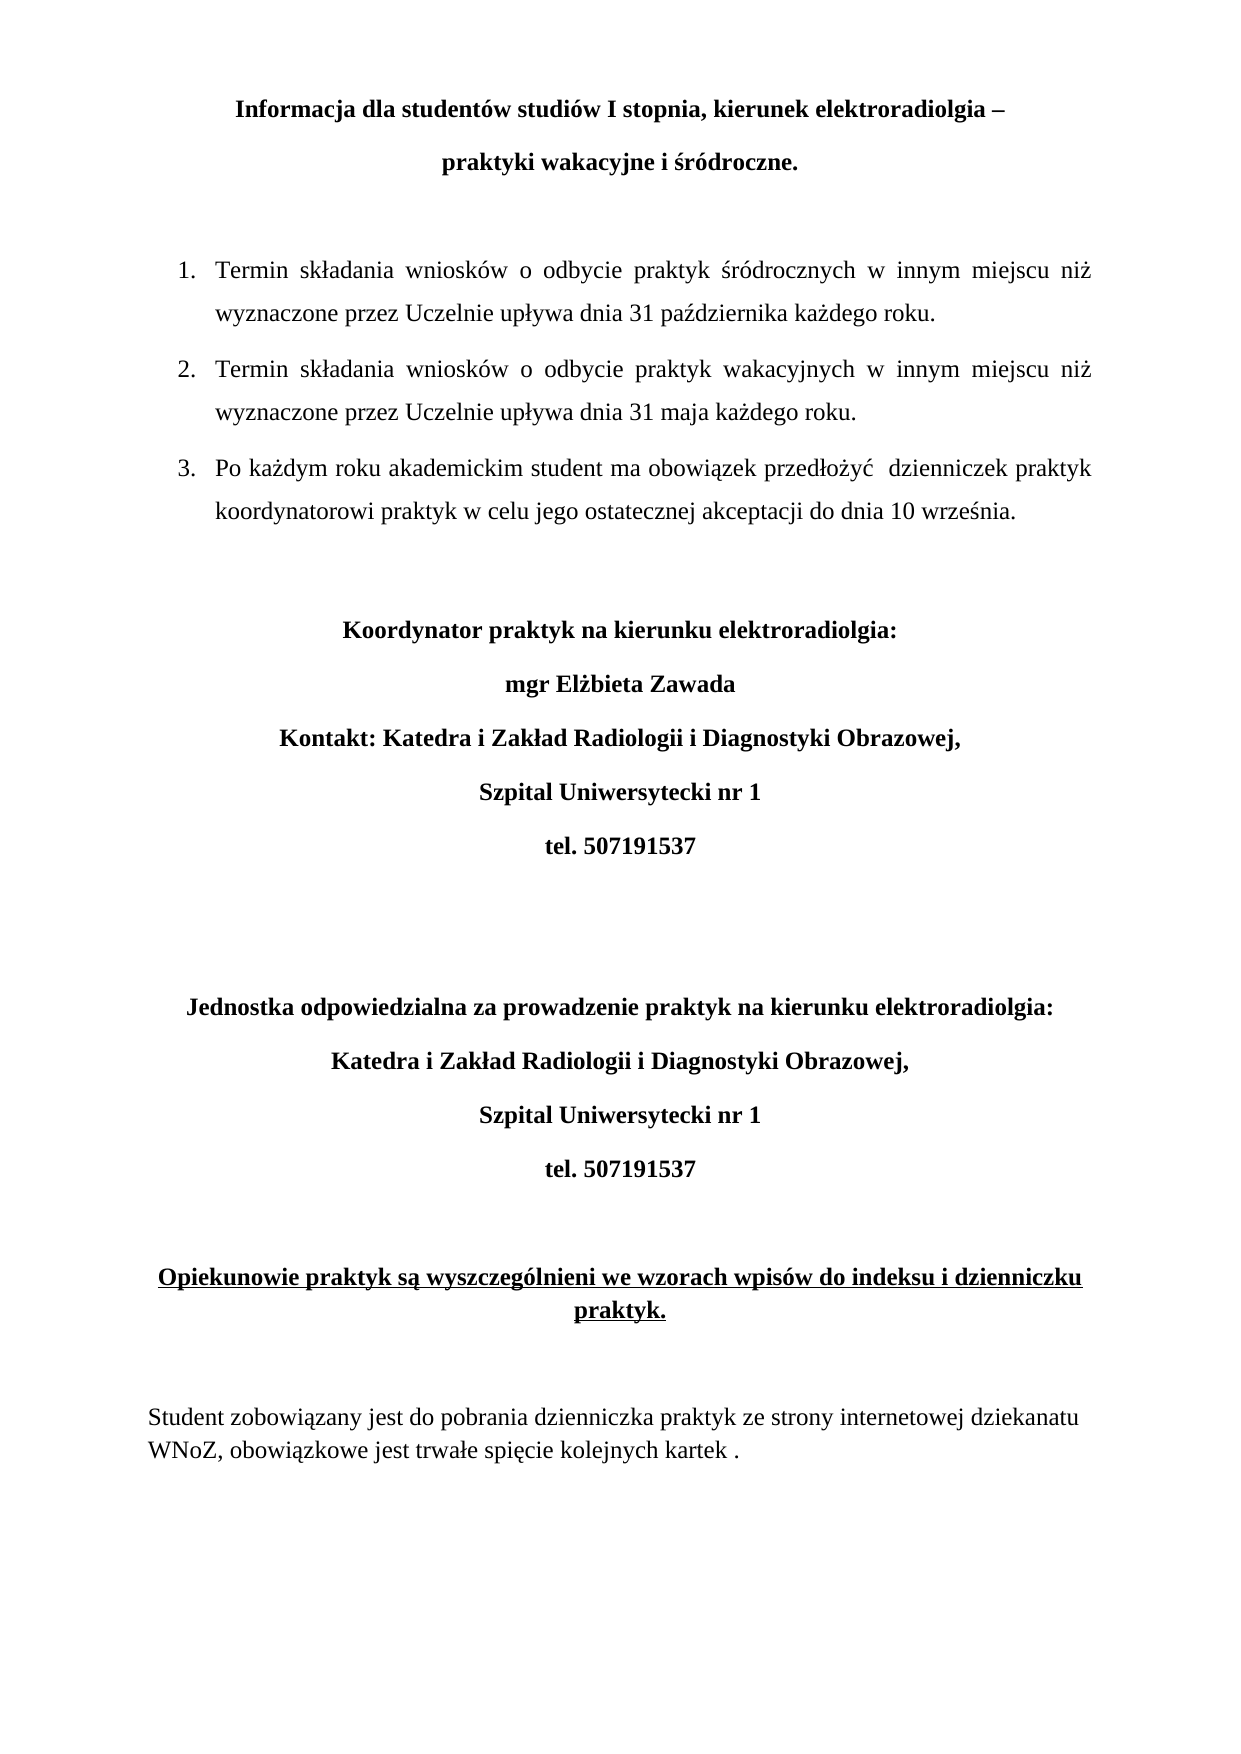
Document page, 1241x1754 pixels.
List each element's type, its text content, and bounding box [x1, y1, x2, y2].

list Termin składania wniosków o odbycie praktyk śródrocznych w innym miejscu niż wyznaczone przez Uczelnie upływa dnia 31 października każdego roku. [177, 255, 1093, 327]
text praktyki wakacyjne i śródroczne. [148, 147, 1093, 176]
text Kontakt: Katedra i Zakład Radiologii i Diagnostyki Obrazowej, [148, 723, 1093, 752]
text Koordynator praktyk na kierunku elektroradiolgia: [148, 615, 1093, 644]
text Informacja dla studentów studiów I stopnia, kierunek elektroradiolgia – [148, 94, 1093, 122]
text Jednostka odpowiedzialna za prowadzenie praktyk na kierunku elektroradiolgia: [148, 992, 1093, 1021]
text Student zobowiązany jest do pobrania dzienniczka praktyk ze strony internetowej dziekanatu WNoZ, obowiązkowe jest trwałe spięcie kolejnych kartek . [148, 1402, 1093, 1464]
text Opiekunowie praktyk są wyszczególnieni we wzorach wpisów do indeksu i dzienniczku praktyk. [148, 1262, 1093, 1323]
text Szpital Uniwersytecki nr 1 [148, 1100, 1093, 1129]
list Po każdym roku akademickim student ma obowiązek przedłożyć dzienniczek praktyk koordynatorowi praktyk w celu jego ostatecznej akceptacji do dnia 10 września. [177, 453, 1093, 524]
text Katedra i Zakład Radiologii i Diagnostyki Obrazowej, [148, 1046, 1093, 1075]
text tel. 507191537 [148, 831, 1093, 859]
text mgr Elżbieta Zawada [148, 669, 1093, 698]
list Termin składania wniosków o odbycie praktyk wakacyjnych w innym miejscu niż wyznaczone przez Uczelnie upływa dnia 31 maja każdego roku. [177, 354, 1093, 426]
text tel. 507191537 [148, 1154, 1093, 1183]
text Szpital Uniwersytecki nr 1 [148, 777, 1093, 806]
